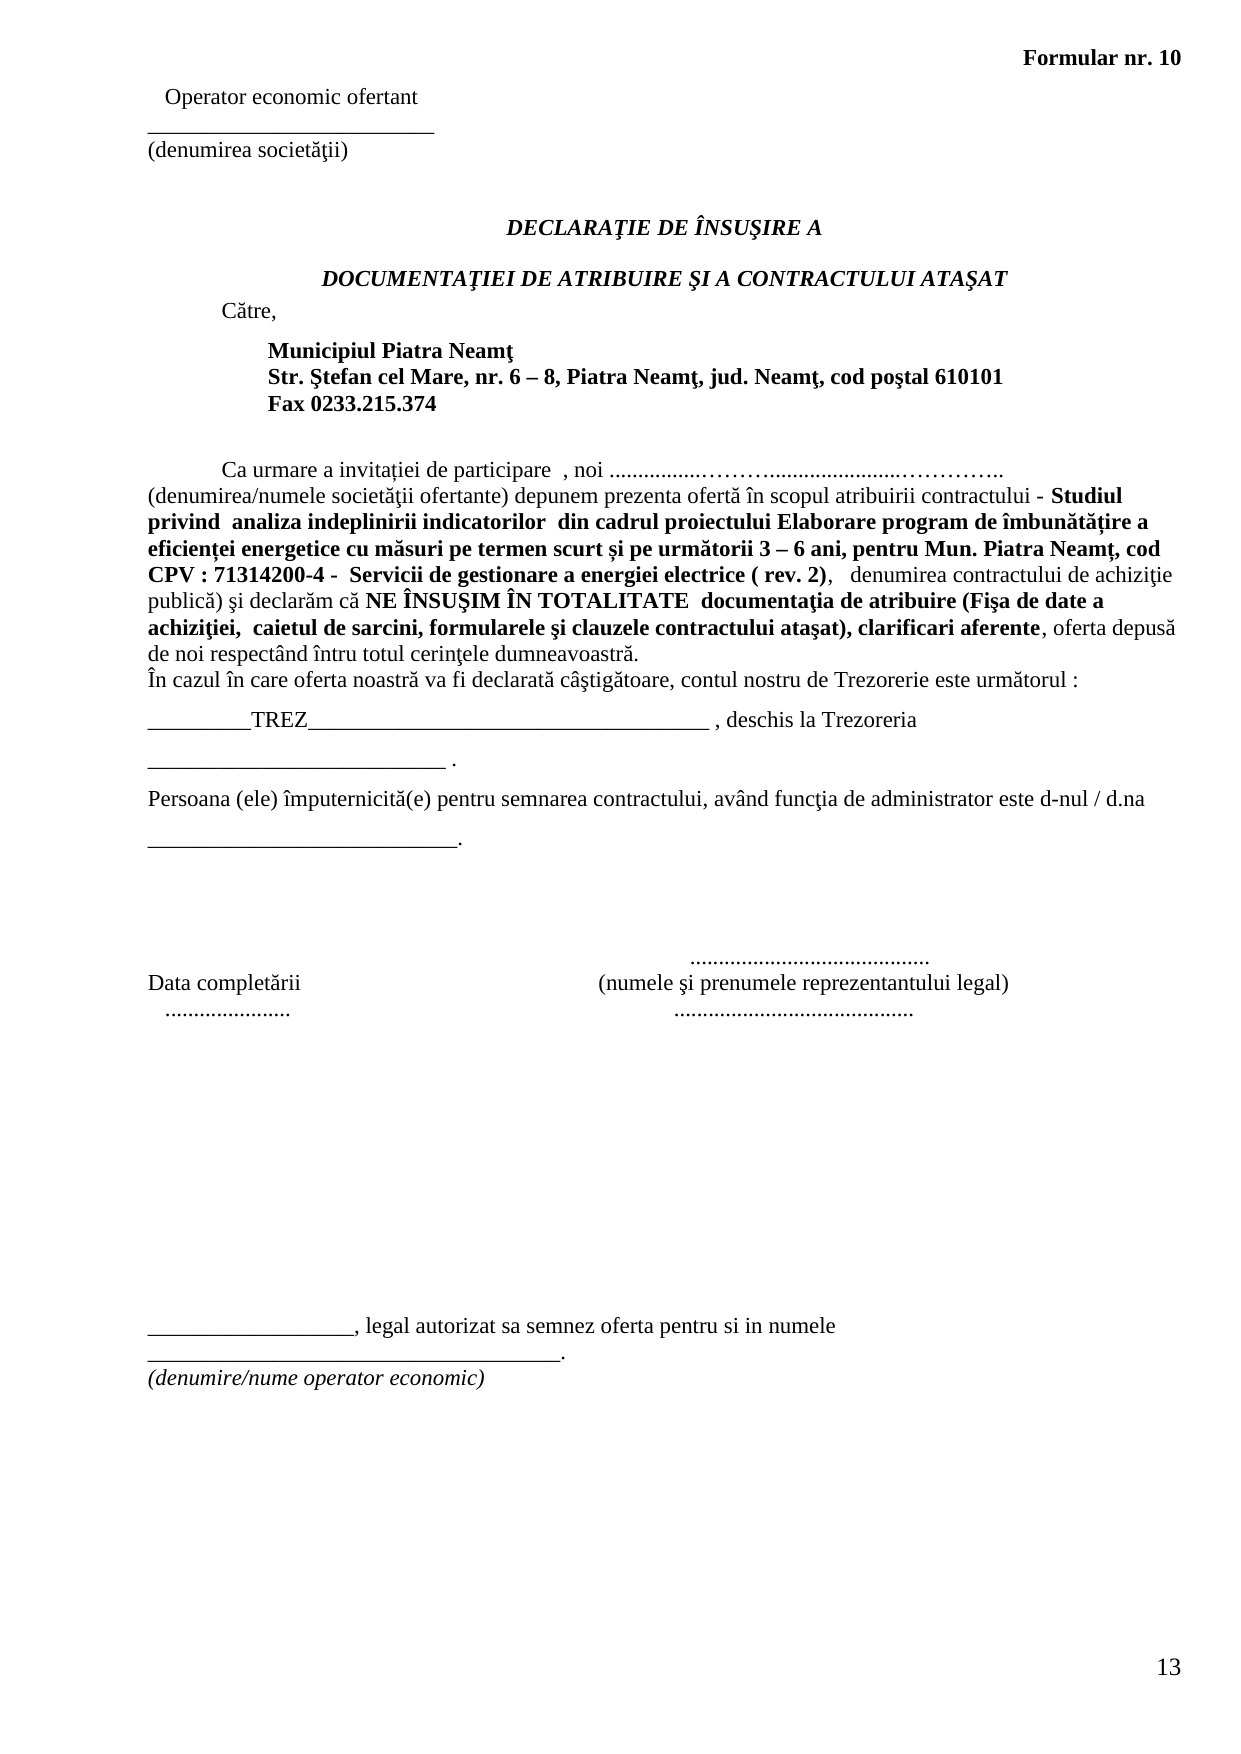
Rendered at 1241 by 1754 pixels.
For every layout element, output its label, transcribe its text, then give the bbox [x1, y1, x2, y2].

text Municipiul Piatra Neamţ [148, 337, 1181, 363]
text Str. Ştefan cel Mare, nr. 6 – 8, Piatra Neamţ, jud. Neamţ, cod poştal 610101 [148, 363, 1181, 390]
text __________________, legal autorizat sa semnez oferta pentru si in numele ____________________________________. [148, 1312, 1181, 1364]
text Fax 0233.215.374 [148, 390, 1181, 416]
subtitle DOCUMENTAŢIEI DE ATRIBUIRE ŞI A CONTRACTULUI ATAŞAT [148, 265, 1181, 291]
text (denumirea societăţii) [148, 136, 1181, 162]
text .......................................... [148, 943, 1181, 969]
text (denumire/nume operator economic) [148, 1364, 1181, 1391]
text În cazul în care oferta noastră va fi declarată câştigătoare, contul nostru de Trezorerie este următorul : _________TREZ___________________________________ , deschis la Trezoreria __________________________ . [148, 666, 1181, 772]
subtitle DECLARAŢIE DE ÎNSUŞIRE A [148, 214, 1181, 240]
text _________________________ [148, 109, 1181, 136]
text ...................... .......................................... [148, 996, 1181, 1022]
text Persoana (ele) împuternicită(e) pentru semnarea contractului, având funcţia de administrator este d-nul / d.na ___________________________. [148, 785, 1181, 851]
text Ca urmare a invitației de participare , noi ................……….......................………….. (denumirea/numele societăţii ofertante) depunem prezenta ofertă în scopul atribuirii contractului - Studiul privind analiza indeplinirii indicatorilor din cadrul proiectului Elaborare program de îmbunătățire a eficienței energetice cu măsuri pe termen scurt și pe următorii 3 – 6 ani, pentru Mun. Piatra Neamț, cod CPV : 71314200-4 - Servicii de gestionare a energiei electrice ( rev. 2), denumirea contractului de achiziţie publică) şi declarăm că NE ÎNSUŞIM ÎN TOTALITATE documentaţia de atribuire (Fişa de date a achiziţiei, caietul de sarcini, formularele şi clauzele contractului ataşat), clarificari aferente, oferta depusă de noi respectând întru totul cerinţele dumneavoastră. [148, 456, 1181, 666]
text Operator economic ofertant [148, 83, 1181, 109]
text Data completării (numele şi prenumele reprezentantului legal) [148, 969, 1181, 996]
text Către, [148, 298, 1181, 324]
subtitle Formular nr. 10 [148, 44, 1181, 71]
